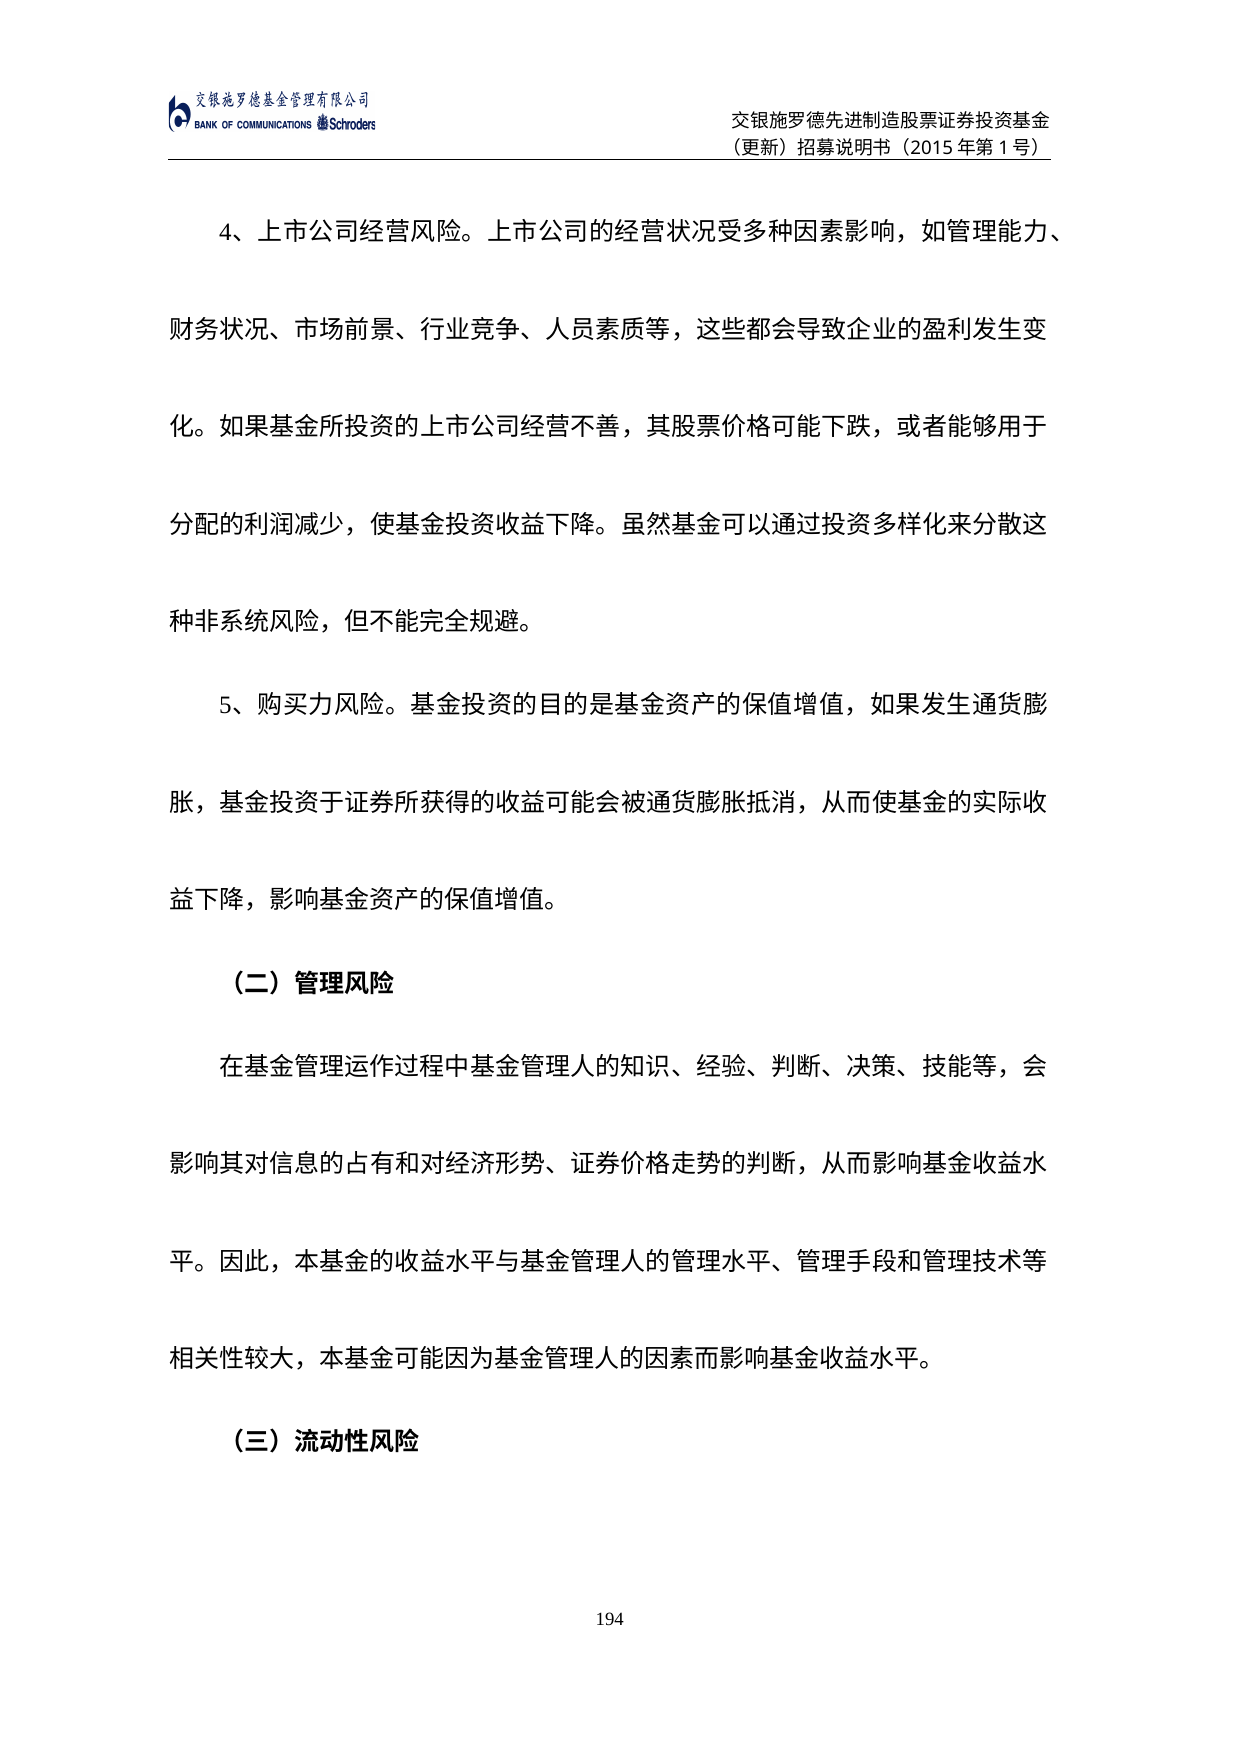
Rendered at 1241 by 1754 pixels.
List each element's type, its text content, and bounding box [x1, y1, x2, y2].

picture [168, 91, 376, 132]
text （二）管理风险 [169, 949, 1050, 1014]
text 5、购买力风险。基金投资的目的是基金资产的保值增值，如果发生通货膨胀，基金投资于证券所获得的收益可能会被通货膨胀抵消，从而使基金的实际收益下降，影响基金资产的保值增值。 [169, 671, 1050, 931]
text 在基金管理运作过程中基金管理人的知识、经验、判断、决策、技能等，会影响其对信息的占有和对经济形势、证券价格走势的判断，从而影响基金收益水平。因此，本基金的收益水平与基金管理人的管理水平、管理手段和管理技术等相关性较大，本基金可能因为基金管理人的因素而影响基金收益水平。 [169, 1032, 1050, 1389]
text （三）流动性风险 [169, 1407, 1050, 1472]
text 4、上市公司经营风险。上市公司的经营状况受多种因素影响，如管理能力、财务状况、市场前景、行业竞争、人员素质等，这些都会导致企业的盈利发生变化。如果基金所投资的上市公司经营不善，其股票价格可能下跌，或者能够用于分配的利润减少，使基金投资收益下降。虽然基金可以通过投资多样化来分散这种非系统风险，但不能完全规避。 [169, 197, 1050, 652]
